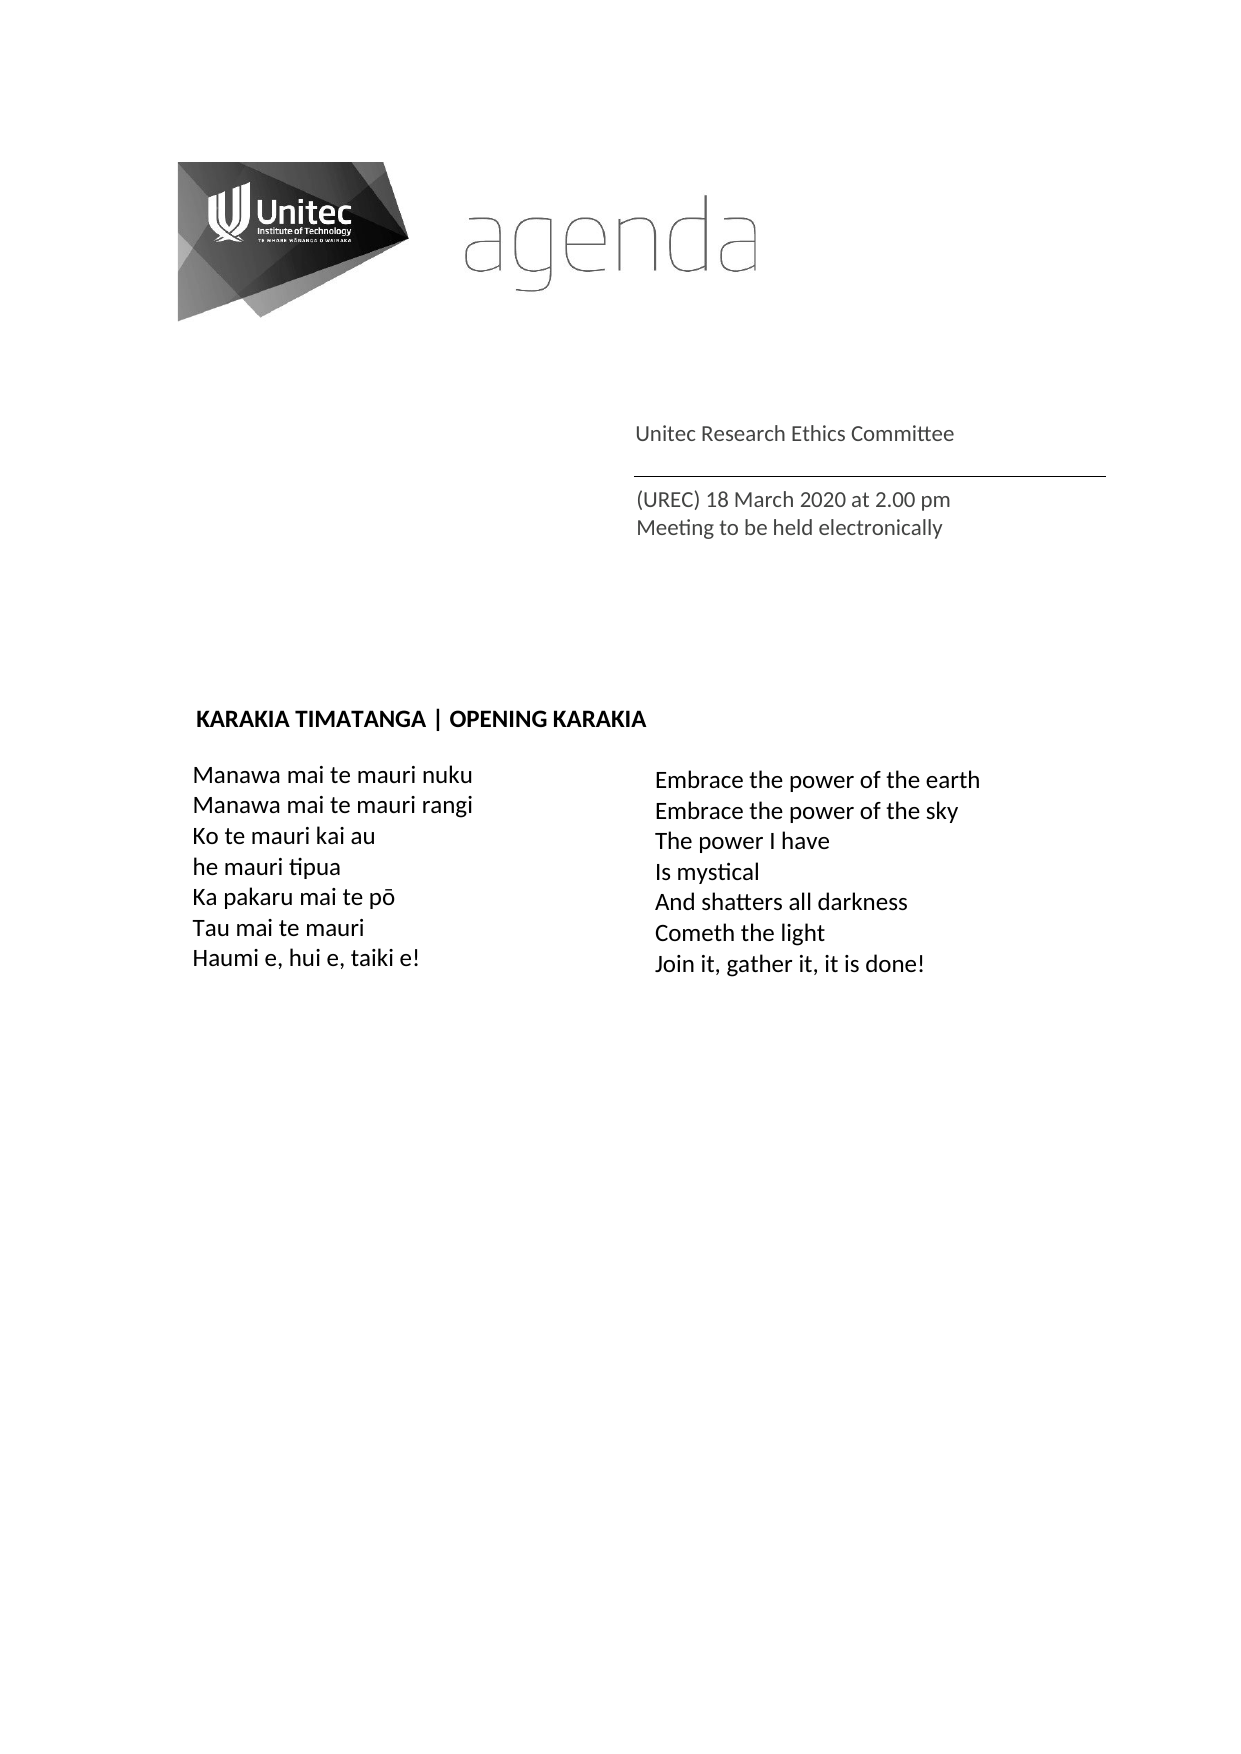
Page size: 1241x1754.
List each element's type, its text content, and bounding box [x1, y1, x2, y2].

text Ka pakaru mai te pō Tau mai te mauri Haumi e, hui e, taiki e! [192, 881, 422, 973]
subtitle Manawa mai te mauri nuku Manawa mai te mauri rangi Ko te mauri kai au [192, 759, 473, 851]
text And shatters all darkness Cometh the light [655, 887, 911, 948]
picture [177, 162, 756, 322]
text Join it, gather it, it is done! [655, 948, 1236, 979]
text Embrace the power of the earth Embrace the power of the sky The power I have [655, 764, 983, 856]
text Unitec Research Ethics Committee [635, 419, 1236, 447]
text KARAKIA TIMATANGA | OPENING KARAKIA [196, 704, 1236, 734]
text (UREC) 18 March 2020 at 2.00 pm Meeting to be held electronically [636, 486, 1236, 542]
text he mauri tipua [192, 851, 477, 881]
text Is mystical [655, 856, 1236, 887]
